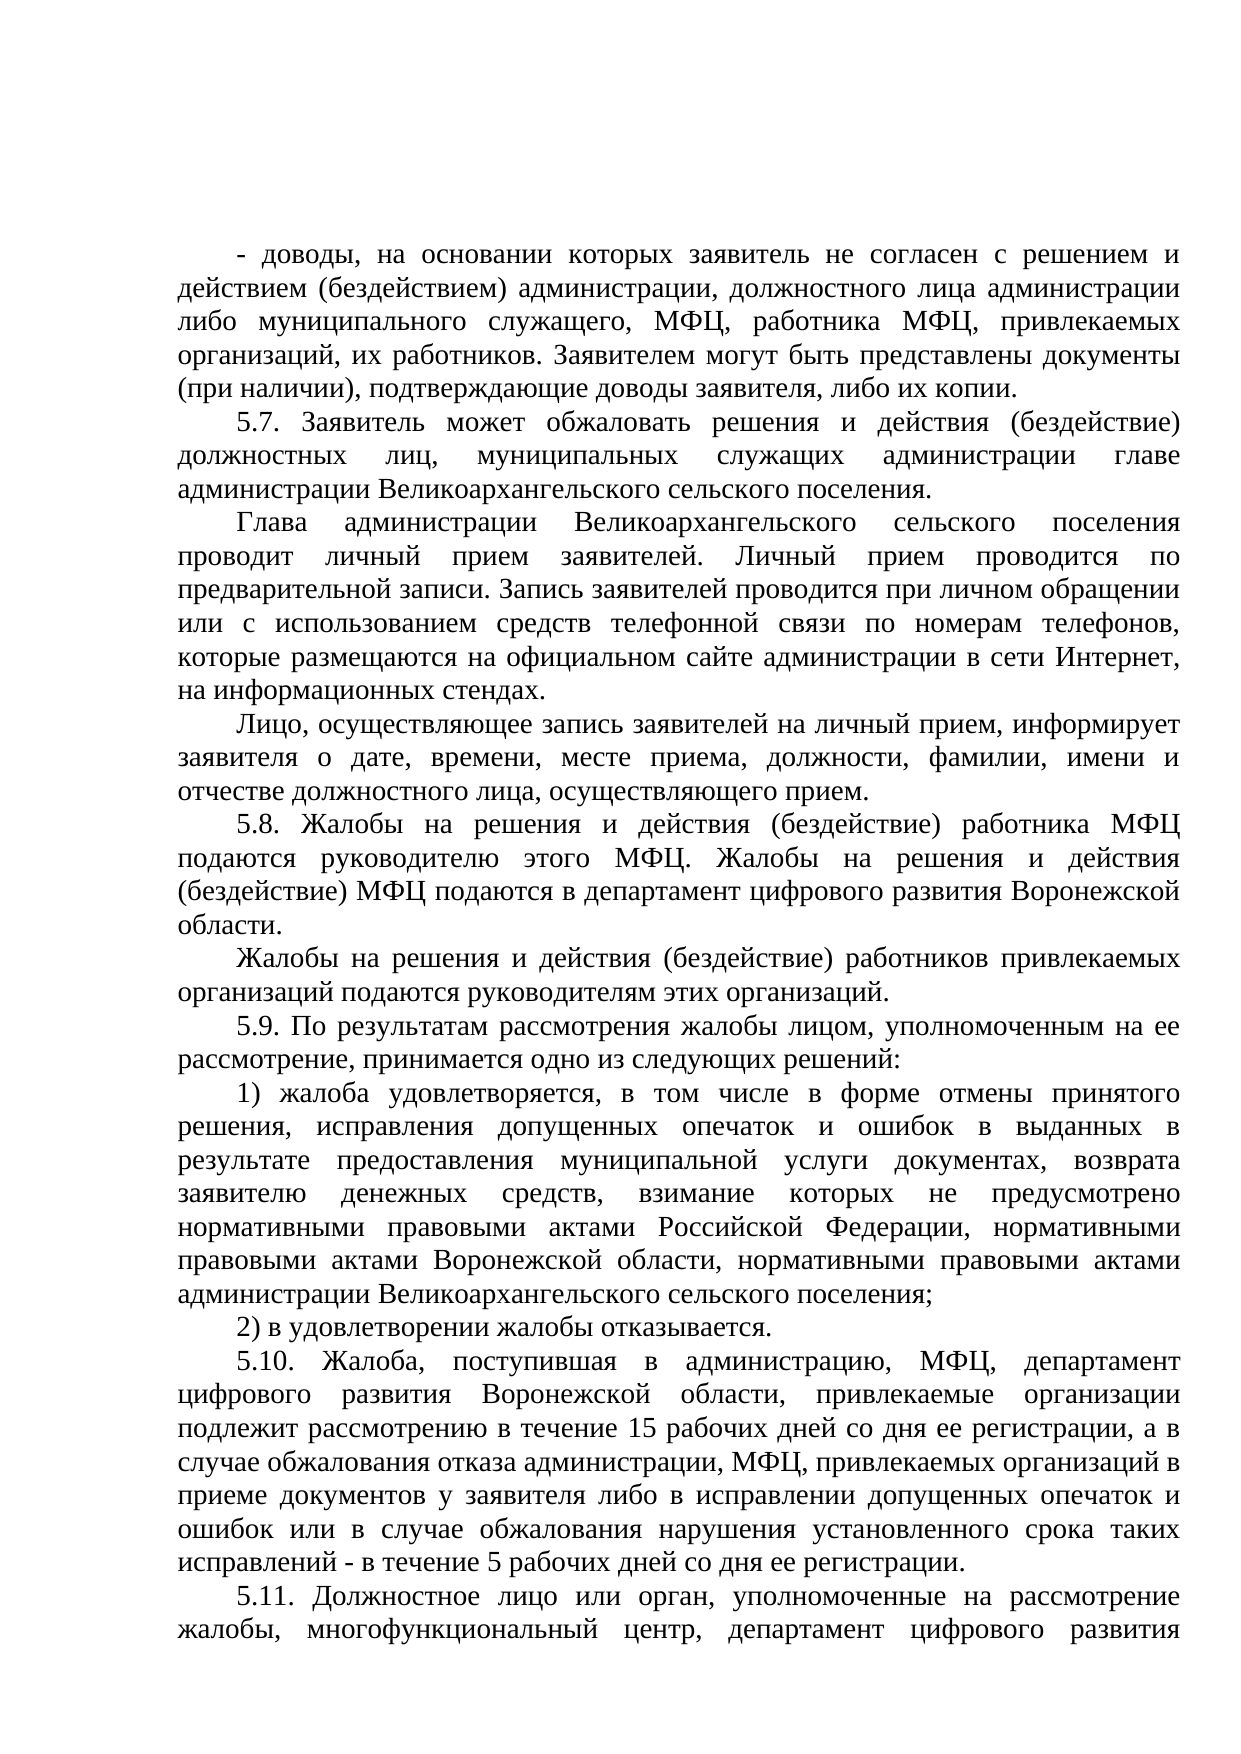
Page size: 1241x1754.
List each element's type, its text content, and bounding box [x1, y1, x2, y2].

text Лицо, осуществляющее запись заявителей на личный прием, информирует заявителя о дате, времени, месте приема, должности, фамилии, имени и отчестве должностного лица, осуществляющего прием. [177, 706, 1181, 806]
text 5.7. Заявитель может обжаловать решения и действия (бездействие) должностных лиц, муниципальных служащих администрации главе администрации Великоархангельского сельского поселения. [177, 404, 1181, 504]
text 1) жалоба удовлетворяется, в том числе в форме отмены принятого решения, исправления допущенных опечаток и ошибок в выданных в результате предоставления муниципальной услуги документах, возврата заявителю денежных средств, взимание которых не предусмотрено нормативными правовыми актами Российской Федерации, нормативными правовыми актами Воронежской области, нормативными правовыми актами администрации Великоархангельского сельского поселения; [177, 1075, 1181, 1309]
text Жалобы на решения и действия (бездействие) работников привлекаемых организаций подаются руководителям этих организаций. [177, 941, 1181, 1008]
text 2) в удовлетворении жалобы отказывается. [177, 1309, 1181, 1343]
text - доводы, на основании которых заявитель не согласен с решением и действием (бездействием) администрации, должностного лица администрации либо муниципального служащего, МФЦ, работника МФЦ, привлекаемых организаций, их работников. Заявителем могут быть представлены документы (при наличии), подтверждающие доводы заявителя, либо их копии. [177, 236, 1181, 404]
text 5.8. Жалобы на решения и действия (бездействие) работника МФЦ подаются руководителю этого МФЦ. Жалобы на решения и действия (бездействие) МФЦ подаются в департамент цифрового развития Воронежской области. [177, 806, 1181, 941]
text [177, 1578, 1181, 1645]
text Глава администрации Великоархангельского сельского поселения проводит личный прием заявителей. Личный прием проводится по предварительной записи. Запись заявителей проводится при личном обращении или с использованием средств телефонной связи по номерам телефонов, которые размещаются на официальном сайте администрации в сети Интернет, на информационных стендах. [177, 504, 1181, 706]
text 5.10. Жалоба, поступившая в администрацию, МФЦ, департамент цифрового развития Воронежской области, привлекаемые организации подлежит рассмотрению в течение 15 рабочих дней со дня ее регистрации, а в случае обжалования отказа администрации, МФЦ, привлекаемых организаций в приеме документов у заявителя либо в исправлении допущенных опечаток и ошибок или в случае обжалования нарушения установленного срока таких исправлений - в течение 5 рабочих дней со дня ее регистрации. [177, 1343, 1181, 1578]
text 5.9. По результатам рассмотрения жалобы лицом, уполномоченным на ее рассмотрение, принимается одно из следующих решений: [177, 1008, 1181, 1075]
